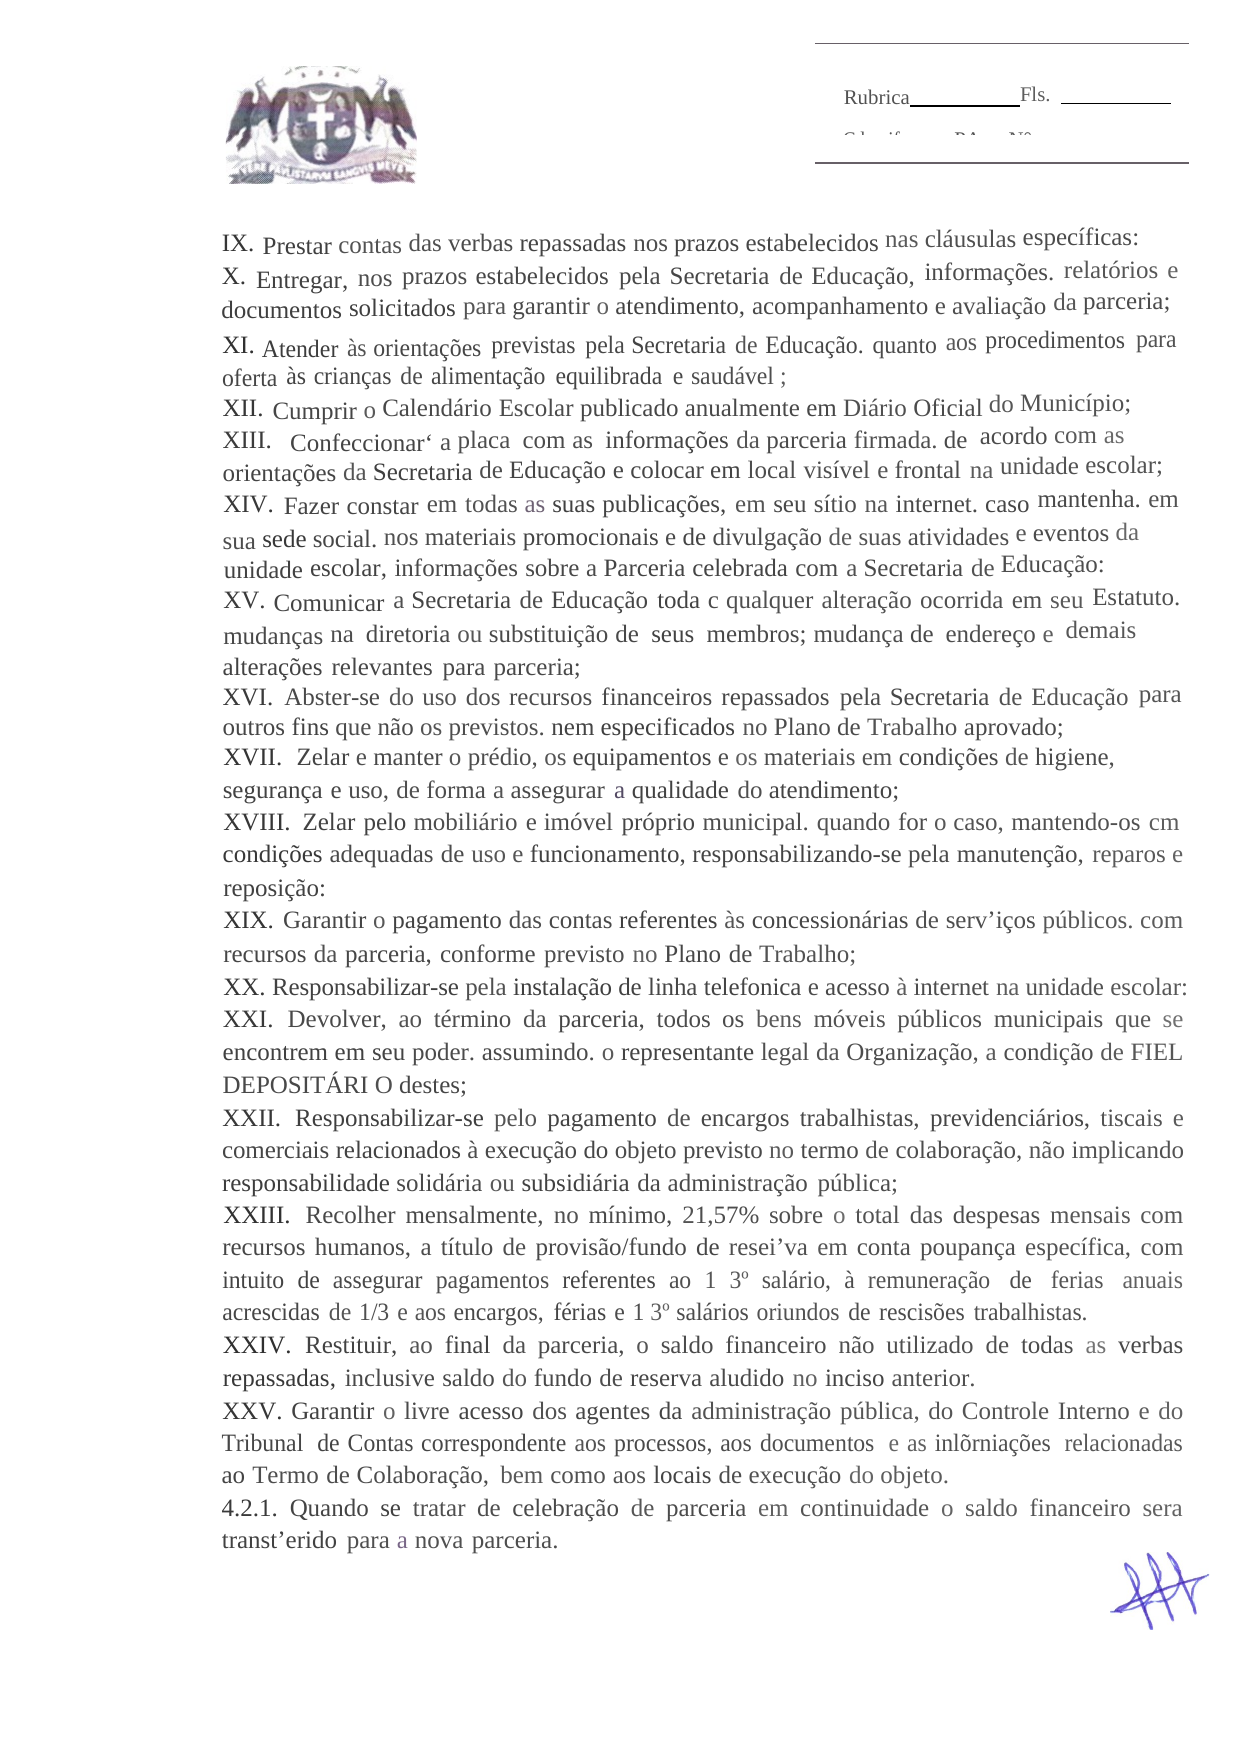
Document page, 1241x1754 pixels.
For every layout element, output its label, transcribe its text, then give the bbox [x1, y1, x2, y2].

list Comunicar a Secretaria de Educação toda c qualquer alteração ocorrida em seu Estatuto. [223, 584, 1221, 615]
list Restituir, ao final da parceria, o saldo financeiro não utilizado de todas as verbas repassadas, inclusive saldo do fundo de reserva aludido no inciso anterior. [223, 1330, 1183, 1391]
list Confeccionar‘ a placa com as informações da parceria firmada. de acordo com as orientações da Secretaria de Educação e colocar em local visível e frontal na unidade escolar; [222, 423, 1184, 487]
text outros fins que não os previstos. nem especificados no Plano de Trabalho aprovado; [222, 712, 1221, 740]
list Responsabilizar-se pela instalação de linha telefonica e acesso à internet na unidade escolar: [223, 973, 1221, 1001]
list Zelar pelo mobiliário e imóvel próprio municipal. quando for o caso, mantendo-os cm [223, 809, 1221, 836]
list Fazer constar em todas as suas publicações, em seu sítio na internet. caso mantenha. em [223, 487, 1221, 518]
list Atender às orientações previstas pela Secretaria de Educação. quanto aos procedimentos para [222, 324, 1221, 361]
list Entregar, nos prazos estabelecidos pela Secretaria de Educação, informações. relatórios e documentos solicitados para garantir o atendimento, acompanhamento e avaliação da parceria; [221, 258, 1183, 324]
text sua sede social. nos materiais promocionais e de divulgação de suas atividades e eventos da unidade escolar, informações sobre a Parceria celebrada com a Secretaria de Educação: [222, 518, 1217, 584]
list Quando se tratar de celebração de parceria em continuidade o saldo financeiro sera transt’erido para a nova parceria. [221, 1493, 1182, 1554]
text mudanças na diretoria ou substituição de seus membros; mudança de endereço e demais alterações relevantes para parceria; [222, 615, 1221, 680]
list Zelar e manter o prédio, os equipamentos e os materiais em condições de higiene, segurança e uso, de forma a assegurar a qualidade do atendimento; [223, 742, 1184, 804]
list Recolher mensalmente, no mínimo, 21,57% sobre o total das despesas mensais com recursos humanos, a título de provisão/fundo de resei’va em conta poupança específica, com intuito de assegurar pagamentos referentes ao 1 3º salário, à remuneração de ferias anuais acrescidas de 1/3 e aos encargos, férias e 1 3º salários oriundos de rescisões trabalhistas. [222, 1200, 1184, 1326]
list Cumprir o Calendário Escolar publicado anualmente em Diário Oficial do Município; [222, 391, 1221, 423]
picture [225, 66, 417, 184]
list Responsabilizar-se pelo pagamento de encargos trabalhistas, previdenciários, tiscais e comerciais relacionados à execução do objeto previsto no termo de colaboração, não implicando responsabilidade solidária ou subsidiária da administração pública; [222, 1103, 1184, 1196]
list Garantir o livre acesso dos agentes da administração pública, do Controle Interno e do Tribunal de Contas correspondente aos processos, aos documentos e as inlõrniações relacionadas ao Termo de Colaboração, bem como aos locais de execução do objeto. [221, 1396, 1183, 1489]
list Prestar contas das verbas repassadas nos prazos estabelecidos nas cláusulas específicas: [222, 223, 1221, 258]
list Garantir o pagamento das contas referentes às concessionárias de serv’iços públicos. com recursos da parceria, conforme previsto no Plano de Trabalho; [223, 906, 1183, 968]
list Abster-se do uso dos recursos financeiros repassados pela Secretaria de Educação para [222, 682, 1221, 712]
text condições adequadas de uso e funcionamento, responsabilizando-se pela manutenção, reparos e reposição: [222, 839, 1221, 901]
text oferta às crianças de alimentação equilibrada e saudável ; [222, 361, 1221, 391]
list Devolver, ao término da parceria, todos os bens móveis públicos municipais que se encontrem em seu poder. assumindo. o representante legal da Organização, a condição de FIEL DEPOSITÁRI O destes; [222, 1004, 1184, 1099]
picture [1110, 1552, 1210, 1630]
